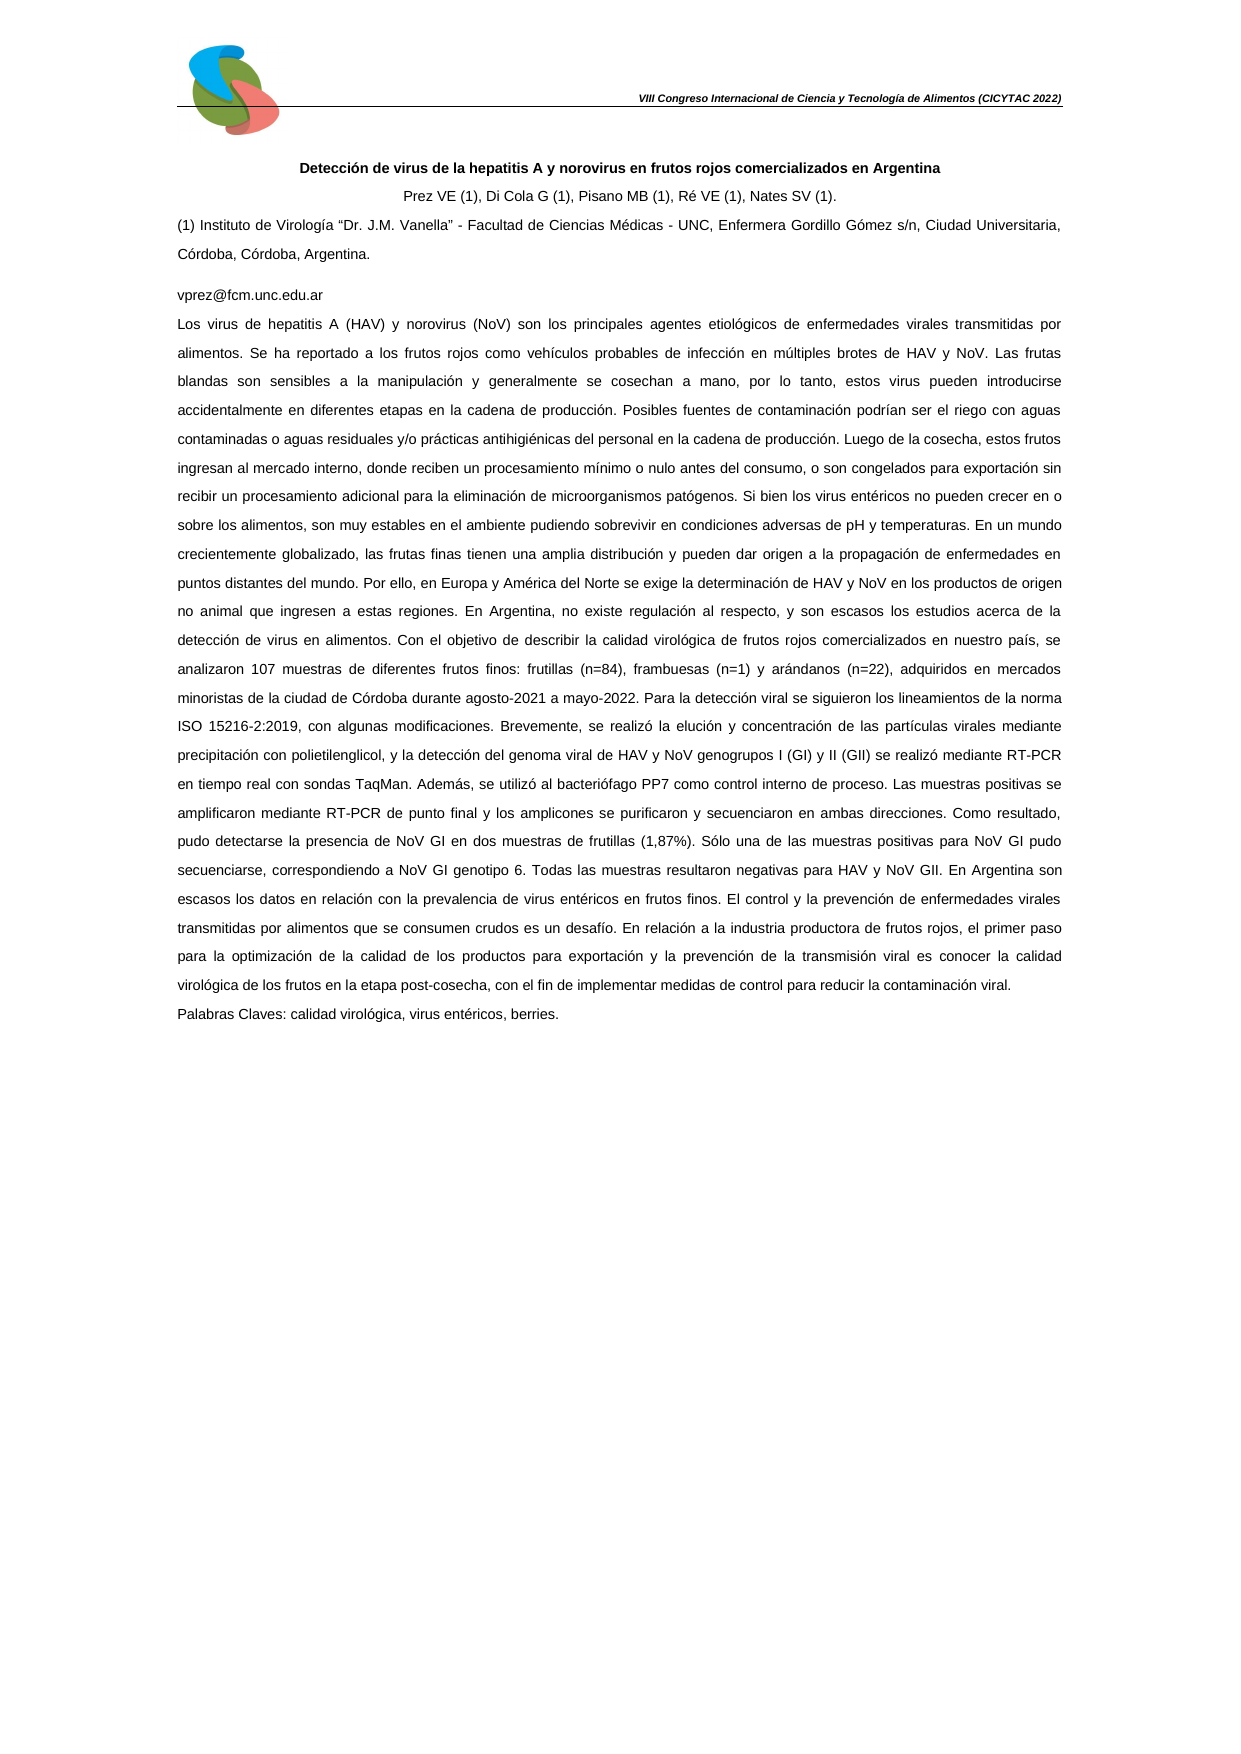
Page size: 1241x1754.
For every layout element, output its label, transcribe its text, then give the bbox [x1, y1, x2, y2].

text Prez VE (1), Di Cola G (1), Pisano MB (1), Ré VE (1), Nates SV (1). [177, 176, 1063, 205]
text Palabras Claves: calidad virológica, virus entéricos, berries. [177, 994, 1063, 1022]
text Detección de virus de la hepatitis A y norovirus en frutos rojos comercializados en Argentina [177, 147, 1063, 176]
text Los virus de hepatitis A (HAV) y norovirus (NoV) son los principales agentes etiológicos de enfermedades virales transmitidas por alimentos. Se ha reportado a los frutos rojos como vehículos probables de infección en múltiples brotes de HAV y NoV. Las frutas blandas son sensibles a la manipulación y generalmente se cosechan a mano, por lo tanto, estos virus pueden introducirse accidentalmente en diferentes etapas en la cadena de producción. Posibles fuentes de contaminación podrían ser el riego con aguas contaminadas o aguas residuales y/o prácticas antihigiénicas del personal en la cadena de producción. Luego de la cosecha, estos frutos ingresan al mercado interno, donde reciben un procesamiento mínimo o nulo antes del consumo, o son congelados para exportación sin recibir un procesamiento adicional para la eliminación de microorganismos patógenos. Si bien los virus entéricos no pueden crecer en o sobre los alimentos, son muy estables en el ambiente pudiendo sobrevivir en condiciones adversas de pH y temperaturas. En un mundo crecientemente globalizado, las frutas finas tienen una amplia distribución y pueden dar origen a la propagación de enfermedades en puntos distantes del mundo. Por ello, en Europa y América del Norte se exige la determinación de HAV y NoV en los productos de origen no animal que ingresen a estas regiones. En Argentina, no existe regulación al respecto, y son escasos los estudios acerca de la detección de virus en alimentos. Con el objetivo de describir la calidad virológica de frutos rojos comercializados en nuestro país, se analizaron 107 muestras de diferentes frutos finos: frutillas (n=84), frambuesas (n=1) y arándanos (n=22), adquiridos en mercados minoristas de la ciudad de Córdoba durante agosto-2021 a mayo-2022. Para la detección viral se siguieron los lineamientos de la norma ISO 15216-2:2019, con algunas modificaciones. Brevemente, se realizó la elución y concentración de las partículas virales mediante precipitación con polietilenglicol, y la detección del genoma viral de HAV y NoV genogrupos I (GI) y II (GII) se realizó mediante RT-PCR en tiempo real con sondas TaqMan. Además, se utilizó al bacteriófago PP7 como control interno de proceso. Las muestras positivas se amplificaron mediante RT-PCR de punto final y los amplicones se purificaron y secuenciaron en ambas direcciones. Como resultado, pudo detectarse la presencia de NoV GI en dos muestras de frutillas (1,87%). Sólo una de las muestras positivas para NoV GI pudo secuenciarse, correspondiendo a NoV GI genotipo 6. Todas las muestras resultaron negativas para HAV y NoV GII. En Argentina son escasos los datos en relación con la prevalencia de virus entéricos en frutos finos. El control y la prevención de enfermedades virales transmitidas por alimentos que se consumen crudos es un desafío. En relación a la industria productora de frutos rojos, el primer paso para la optimización de la calidad de los productos para exportación y la prevención de la transmisión viral es conocer la calidad virológica de los frutos en la etapa post-cosecha, con el fin de implementar medidas de control para reducir la contaminación viral. [177, 304, 1063, 994]
picture [178, 107, 289, 146]
picture [178, 37, 289, 106]
text (1) Instituto de Virología “Dr. J.M. Vanella” - Facultad de Ciencias Médicas - UNC, Enfermera Gordillo Gómez s/n, Ciudad Universitaria, Córdoba, Córdoba, Argentina. [177, 205, 1063, 262]
text vprez@fcm.unc.edu.ar [177, 275, 1063, 304]
